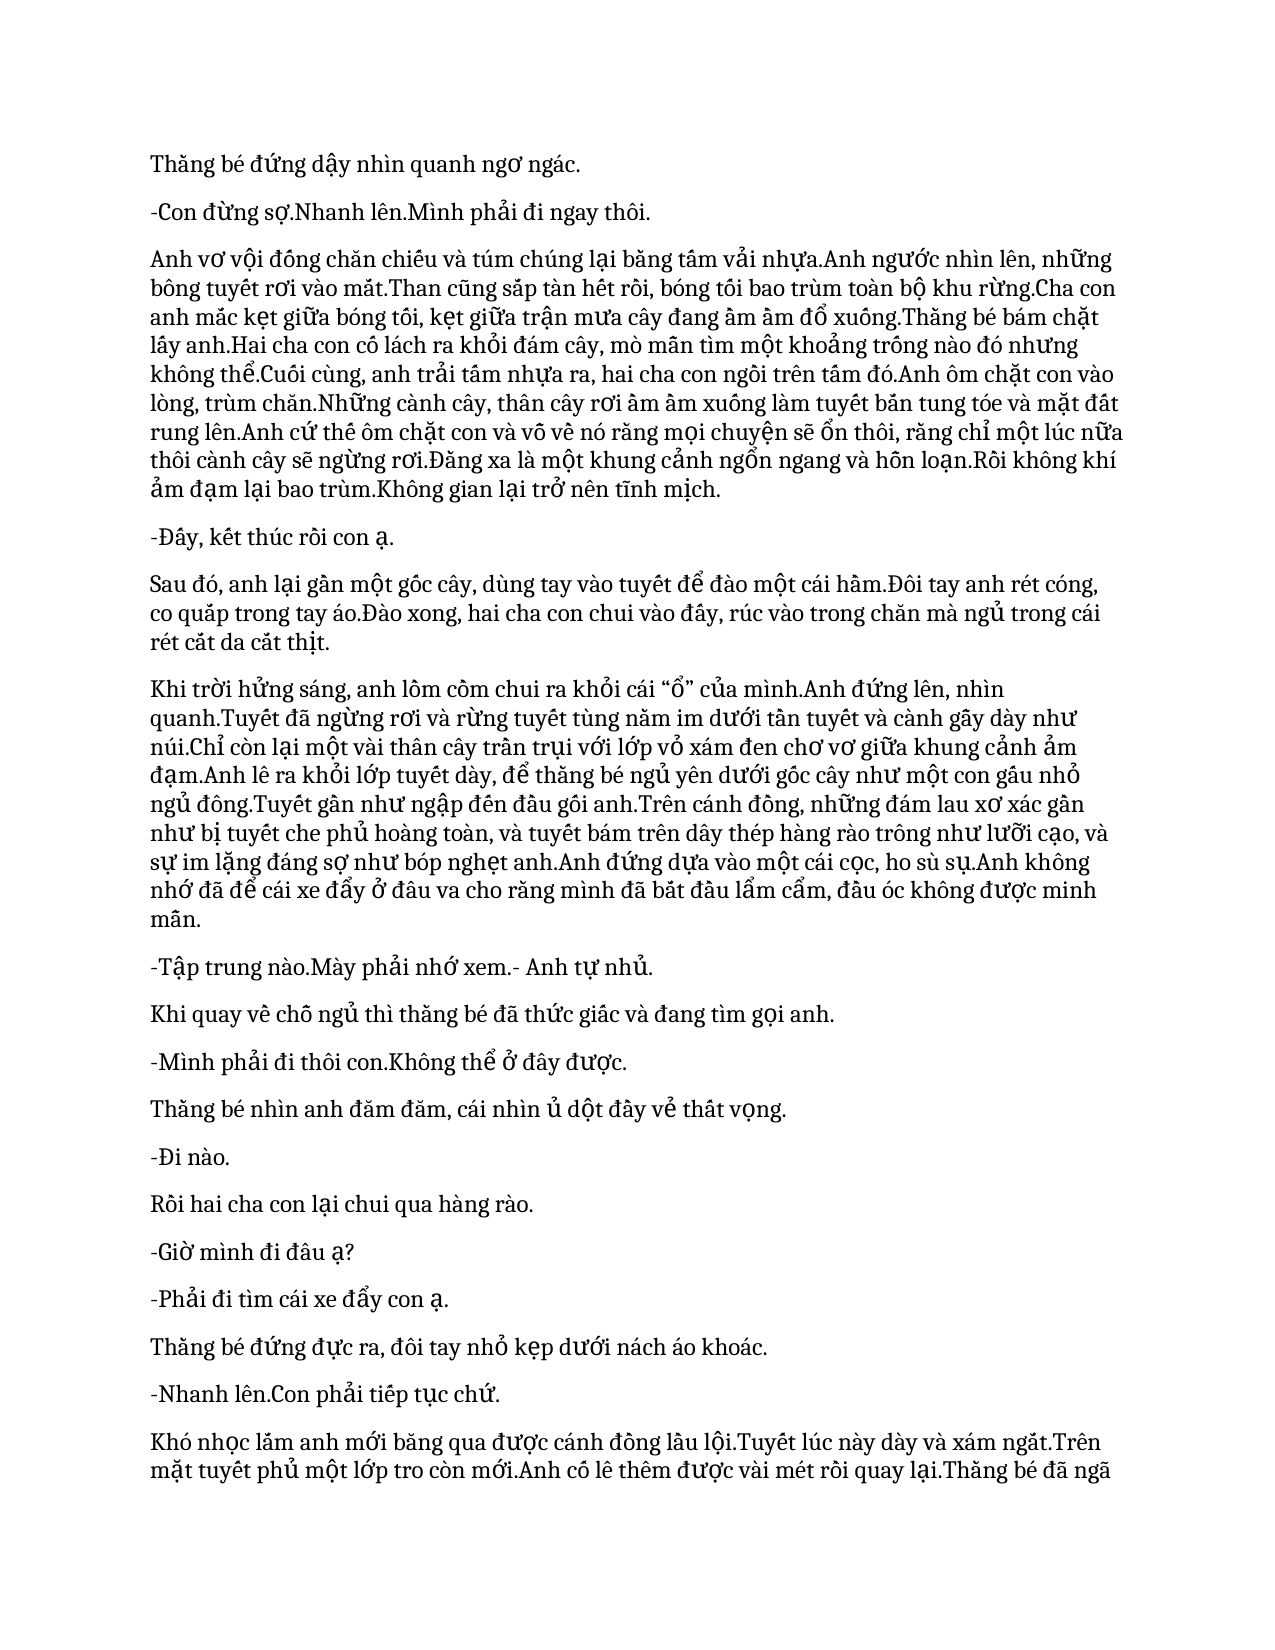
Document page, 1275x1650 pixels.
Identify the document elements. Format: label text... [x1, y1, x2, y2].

text Khi quay về chỗ ngủ thì thằng bé đã thức giấc và đang tìm gọi anh. [150, 1000, 1125, 1029]
text Thằng bé đứng dậy nhìn quanh ngơ ngác. [150, 150, 1125, 179]
text -Giờ mình đi đâu ạ? [150, 1237, 1125, 1266]
text Sau đó, anh lại gần một gốc cây, dùng tay vào tuyết để đào một cái hầm.Đôi tay anh rét cóng, co quắp trong tay áo.Đào xong, hai cha con chui vào đấy, rúc vào trong chăn mà ngủ trong cái rét cắt da cắt thịt. [150, 570, 1125, 656]
text -Phải đi tìm cái xe đẩy con ạ. [150, 1285, 1125, 1314]
text Anh vơ vội đống chăn chiếu và túm chúng lại bằng tấm vải nhựa.Anh ngước nhìn lên, những bông tuyết rơi vào mắt.Than cũng sắp tàn hết rồi, bóng tối bao trùm toàn bộ khu rừng.Cha con anh mắc kẹt giữa bóng tối, kẹt giữa trận mưa cây đang ầm ầm đổ xuống.Thằng bé bám chặt lấy anh.Hai cha con cố lách ra khỏi đám cây, mò mẫn tìm một khoảng trống nào đó nhưng không thể.Cuối cùng, anh trải tấm nhựa ra, hai cha con ngồi trên tấm đó.Anh ôm chặt con vào lòng, trùm chăn.Những cành cây, thân cây rơi ầm ầm xuống làm tuyết bắn tung tóe và mặt đất rung lên.Anh cứ thế ôm chặt con và vỗ về nó rằng mọi chuyện sẽ ổn thôi, rằng chỉ một lúc nữa thôi cành cây sẽ ngừng rơi.Đằng xa là một khung cảnh ngổn ngang và hỗn loạn.Rồi không khí ảm đạm lại bao trùm.Không gian lại trở nên tĩnh mịch. [150, 245, 1125, 504]
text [150, 1427, 1125, 1485]
text -Nhanh lên.Con phải tiếp tục chứ. [150, 1380, 1125, 1409]
text -Đấy, kết thúc rồi con ạ. [150, 522, 1125, 551]
text -Mình phải đi thôi con.Không thể ở đây được. [150, 1047, 1125, 1076]
text Thằng bé nhìn anh đăm đăm, cái nhìn ủ dột đầy vẻ thất vọng. [150, 1095, 1125, 1124]
text -Con đừng sợ.Nhanh lên.Mình phải đi ngay thôi. [150, 197, 1125, 226]
text Thằng bé đứng đực ra, đôi tay nhỏ kẹp dưới nách áo khoác. [150, 1332, 1125, 1361]
text Rồi hai cha con lại chui qua hàng rào. [150, 1190, 1125, 1219]
text Khi trời hửng sáng, anh lồm cồm chui ra khỏi cái “ổ” của mình.Anh đứng lên, nhìn quanh.Tuyết đã ngừng rơi và rừng tuyết tùng nằm im dưới tần tuyết và cành gẫy dày như núi.Chỉ còn lại một vài thân cây trần trụi với lớp vỏ xám đen chơ vơ giữa khung cảnh ảm đạm.Anh lê ra khỏi lớp tuyết dày, để thằng bé ngủ yên dưới gốc cây như một con gấu nhỏ ngủ đông.Tuyết gần như ngập đến đầu gối anh.Trên cánh đồng, những đám lau xơ xác gần như bị tuyết che phủ hoàng toàn, và tuyết bám trên dây thép hàng rào trông như lưỡi cạo, và sự im lặng đáng sợ như bóp nghẹt anh.Anh đứng dựa vào một cái cọc, ho sù sụ.Anh không nhớ đã để cái xe đẩy ở đâu va cho rằng mình đã bắt đầu lẩm cẩm, đầu óc không được minh mẫn. [150, 675, 1125, 934]
text -Đi nào. [150, 1142, 1125, 1171]
text -Tập trung nào.Mày phải nhớ xem.- Anh tự nhủ. [150, 952, 1125, 981]
